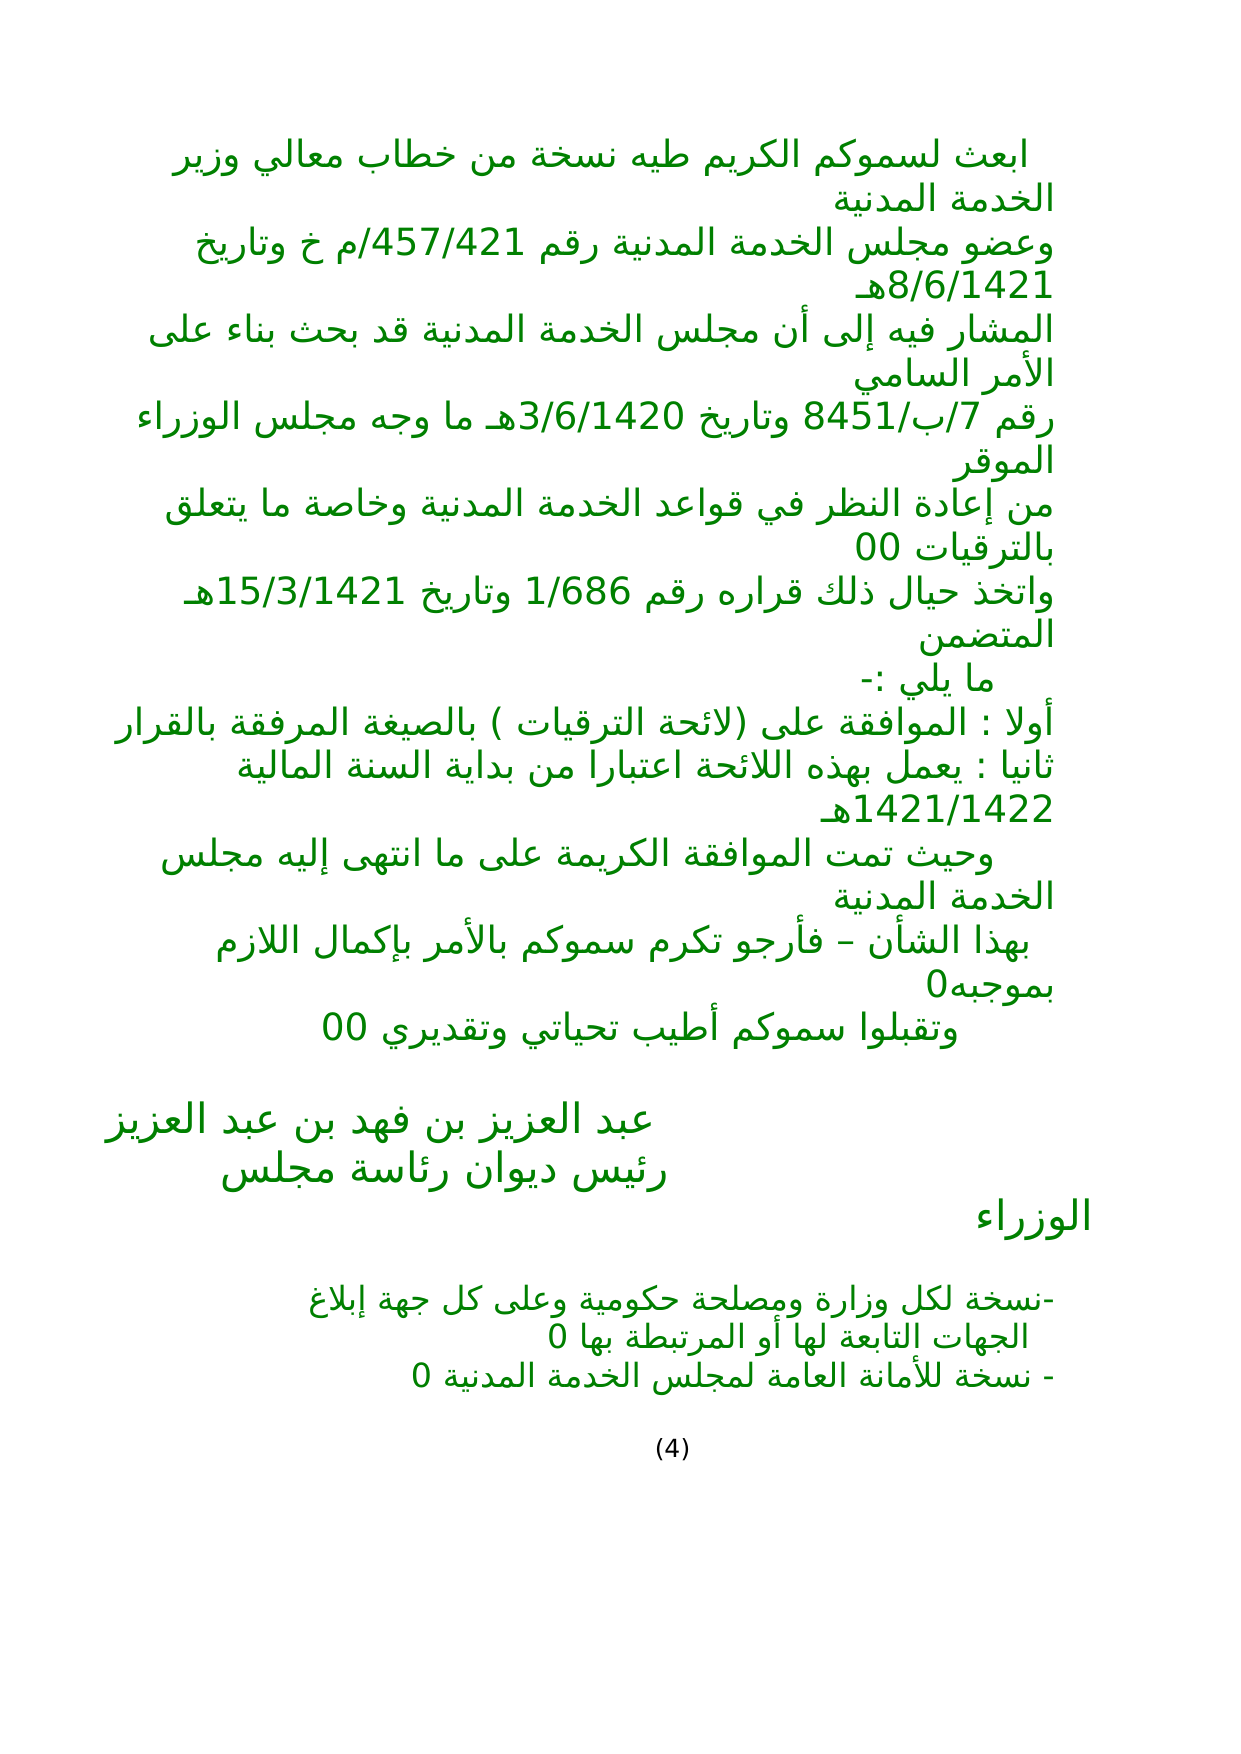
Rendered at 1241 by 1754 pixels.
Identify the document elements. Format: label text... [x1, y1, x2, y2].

text بهذا الشأن – فأرجو تكرم سموكم بالأمر بإكمال اللازم بموجبه0 [103, 918, 1055, 1006]
text رقم 7/ب/8451 وتاريخ 3/6/1420هـ ما وجه مجلس الوزراء الموقر [103, 395, 1055, 482]
text (4) [103, 1434, 1055, 1463]
text ابعث لسموكم الكريم طيه نسخة من خطاب معالي وزير الخدمة المدنية [103, 133, 1055, 220]
text وحيث تمت الموافقة الكريمة على ما انتهى إليه مجلس الخدمة المدنية [103, 831, 1055, 918]
text من إعادة النظر في قواعد الخدمة المدنية وخاصة ما يتعلق بالترقيات 00 [103, 482, 1055, 569]
text وتقبلوا سموكم أطيب تحياتي وتقديري 00 [103, 1006, 1055, 1049]
text ما يلي :- [103, 657, 1055, 700]
text - نسخة للأمانة العامة لمجلس الخدمة المدنية 0 [103, 1357, 1055, 1396]
text المشار فيه إلى أن مجلس الخدمة المدنية قد بحث بناء على الأمر السامي [103, 307, 1055, 395]
text أولا : الموافقة على (لائحة الترقيات ) بالصيغة المرفقة بالقرار [103, 700, 1055, 744]
text ثانيا : يعمل بهذه اللائحة اعتبارا من بداية السنة المالية 1421/1422هـ [103, 744, 1055, 831]
text الجهات التابعة لها أو المرتبطة بها 0 [103, 1318, 1055, 1357]
text -نسخة لكل وزارة ومصلحة حكومية وعلى كل جهة إبلاغ [103, 1279, 1055, 1318]
text واتخذ حيال ذلك قراره رقم 1/686 وتاريخ 15/3/1421هـ المتضمن [103, 569, 1055, 657]
text عبد العزيز بن فهد بن عبد العزيز [103, 1095, 1093, 1143]
text رئيس ديوان رئاسة مجلس الوزراء [103, 1143, 1093, 1241]
text وعضو مجلس الخدمة المدنية رقم 457/421/م خ وتاريخ 8/6/1421هـ [103, 220, 1055, 307]
